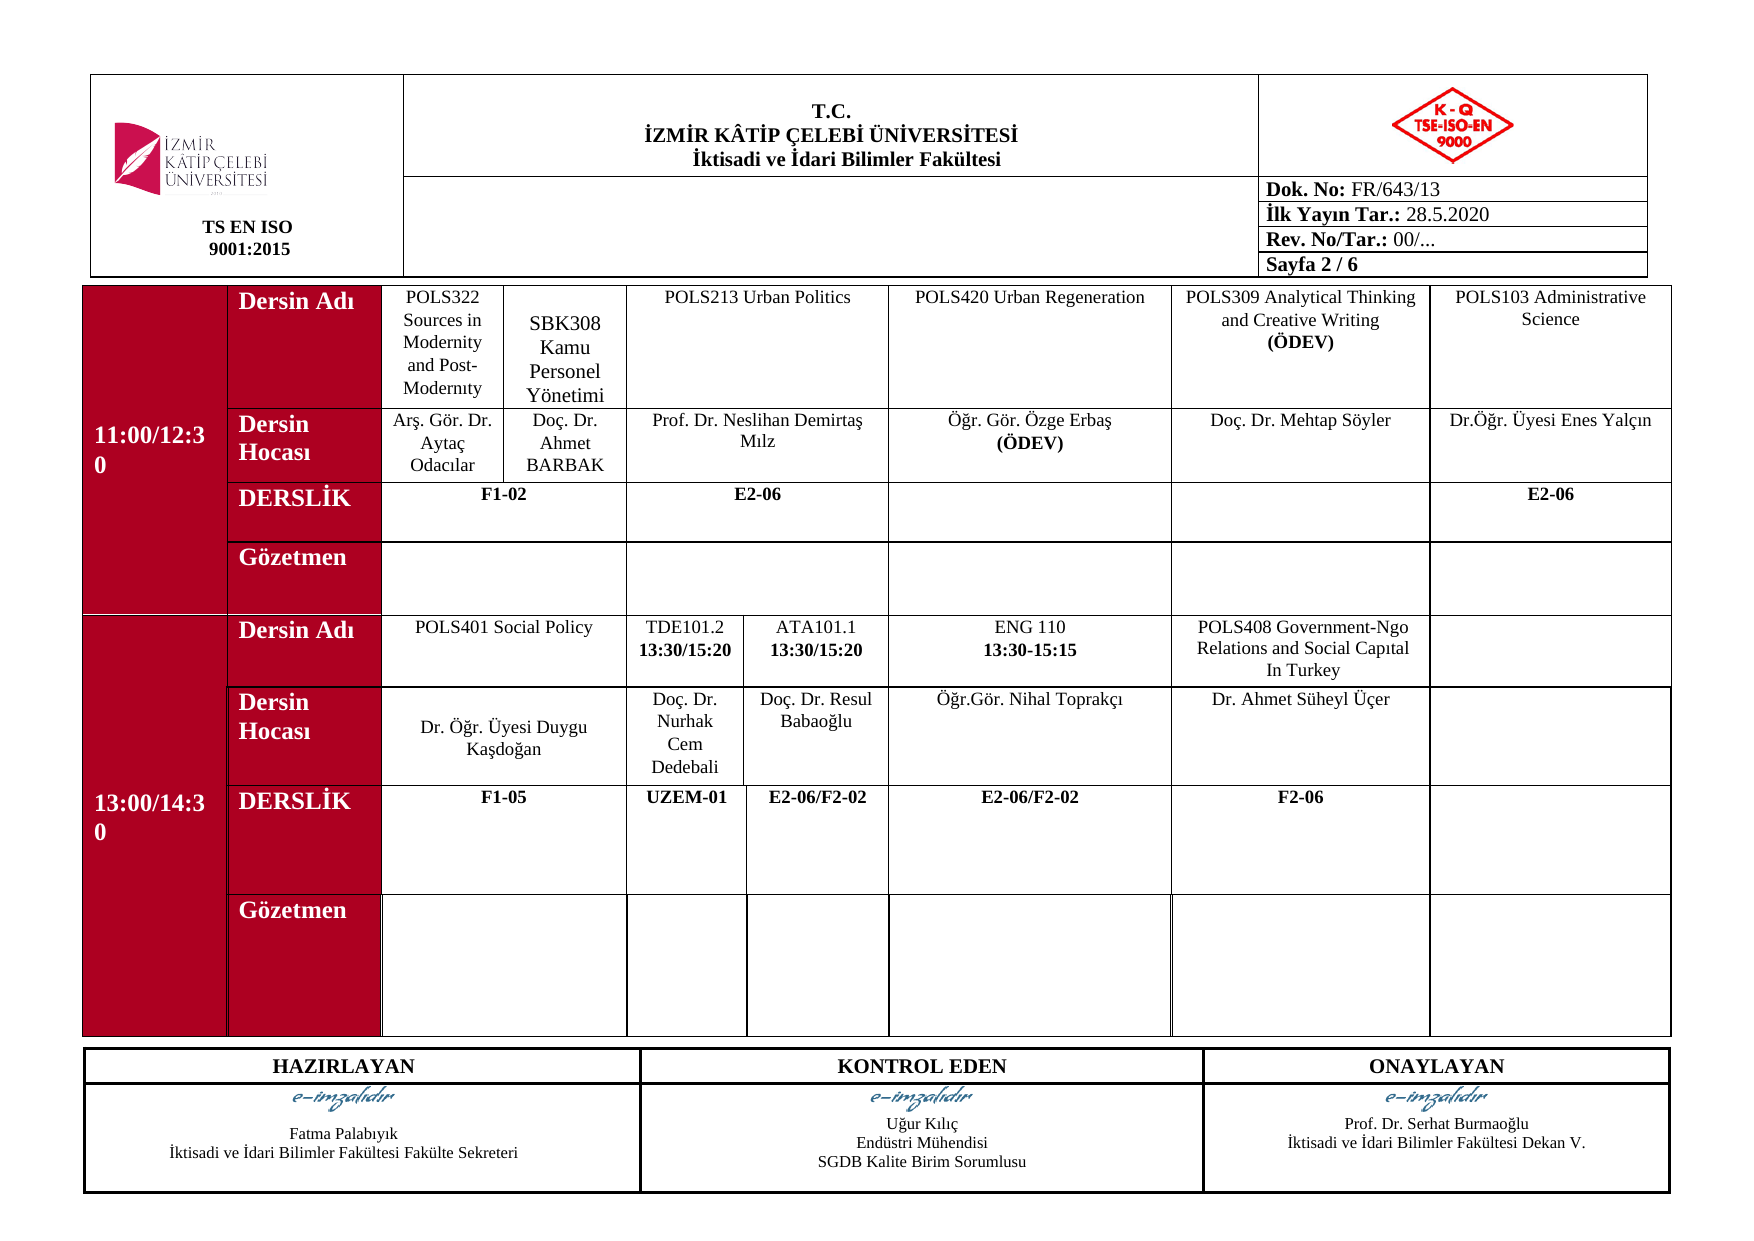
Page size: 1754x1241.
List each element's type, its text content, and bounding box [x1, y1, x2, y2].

table_cell [890, 895, 1170, 1036]
table_cell SBK308 Kamu Personel Yönetimi [504, 286, 626, 408]
table_cell [382, 543, 626, 614]
table_cell [1431, 543, 1671, 614]
table_cell Doç. Dr. Resul Babaoğlu [744, 688, 888, 785]
table_cell TDE101.2 13:30/15:20 [627, 616, 743, 686]
table_cell Gözetmen [228, 543, 381, 614]
table_cell E2-06 [627, 483, 888, 541]
table_cell Dersin Hocası [229, 688, 381, 785]
table_cell POLS309 Analytical Thinking and Creative Writing (ÖDEV) [1172, 286, 1429, 408]
table_cell [627, 543, 888, 614]
table_cell Dersin Adı [228, 616, 381, 686]
table_cell 13:00/14:30 [83, 616, 227, 1036]
table_cell Dr. Ahmet Süheyl Üçer [1172, 688, 1429, 785]
table_cell Dersin Hocası [228, 409, 381, 482]
table_cell [628, 895, 746, 1036]
table_cell [1172, 483, 1429, 541]
table_cell POLS408 Government-Ngo Relations and Social Capıtal In Turkey [1172, 616, 1429, 686]
table_cell [889, 543, 1171, 614]
table_cell [889, 483, 1171, 541]
table_cell Arş. Gör. Dr. Aytaç Odacılar [382, 409, 503, 482]
table_cell [748, 895, 888, 1036]
table_cell [1431, 786, 1670, 894]
table_cell E2-06/F2-02 [889, 786, 1171, 894]
table_cell POLS322 Sources in Modernity and Post-Modernıty [382, 286, 503, 408]
table_cell Doç. Dr. Mehtap Söyler [1172, 409, 1429, 482]
table_cell E2-06/F2-02 [747, 786, 888, 894]
table_cell Dersin Adı [228, 286, 381, 408]
table_cell F1-05 [382, 786, 626, 894]
table_cell [383, 895, 626, 1036]
table_cell DERSLİK [228, 483, 381, 541]
table_cell POLS401 Social Policy [382, 616, 626, 686]
table_cell [1173, 895, 1429, 1036]
table_cell ENG 110 13:30-15:15 [889, 616, 1171, 686]
table_cell E2-06 [1431, 483, 1671, 541]
table_cell 11:00/12:30 [83, 286, 227, 614]
table_cell Dr.Öğr. Üyesi Enes Yalçın [1431, 409, 1671, 482]
table_cell F2-06 [1172, 786, 1429, 894]
picture [97, 103, 286, 217]
table_cell Doç. Dr. Ahmet BARBAK [504, 409, 626, 482]
table_cell POLS420 Urban Regeneration [889, 286, 1171, 408]
picture [1383, 1085, 1490, 1112]
table_cell Öğr.Gör. Nihal Toprakçı [889, 688, 1171, 785]
picture [868, 1085, 976, 1112]
table_cell Dr. Öğr. Üyesi Duygu Kaşdoğan [382, 688, 626, 785]
table_cell [1172, 543, 1429, 614]
table_cell Doç. Dr. Nurhak Cem Dedebali [627, 688, 743, 785]
table_cell Prof. Dr. Neslihan Demirtaş Mılz [627, 409, 888, 482]
picture [1392, 87, 1514, 164]
table_cell UZEM-01 [627, 786, 746, 894]
table_cell POLS103 Administrative Science [1431, 286, 1671, 408]
table_cell [1431, 616, 1671, 686]
table_cell [1431, 895, 1670, 1036]
table_cell [1431, 688, 1670, 785]
picture [290, 1085, 398, 1112]
table_cell DERSLİK [229, 786, 381, 894]
table_cell Öğr. Gör. Özge Erbaş (ÖDEV) [889, 409, 1171, 482]
table_cell ATA101.1 13:30/15:20 [744, 616, 888, 686]
table_cell F1-02 [382, 483, 626, 541]
table_cell Gözetmen [229, 895, 380, 1036]
table_cell POLS213 Urban Politics [627, 286, 888, 408]
